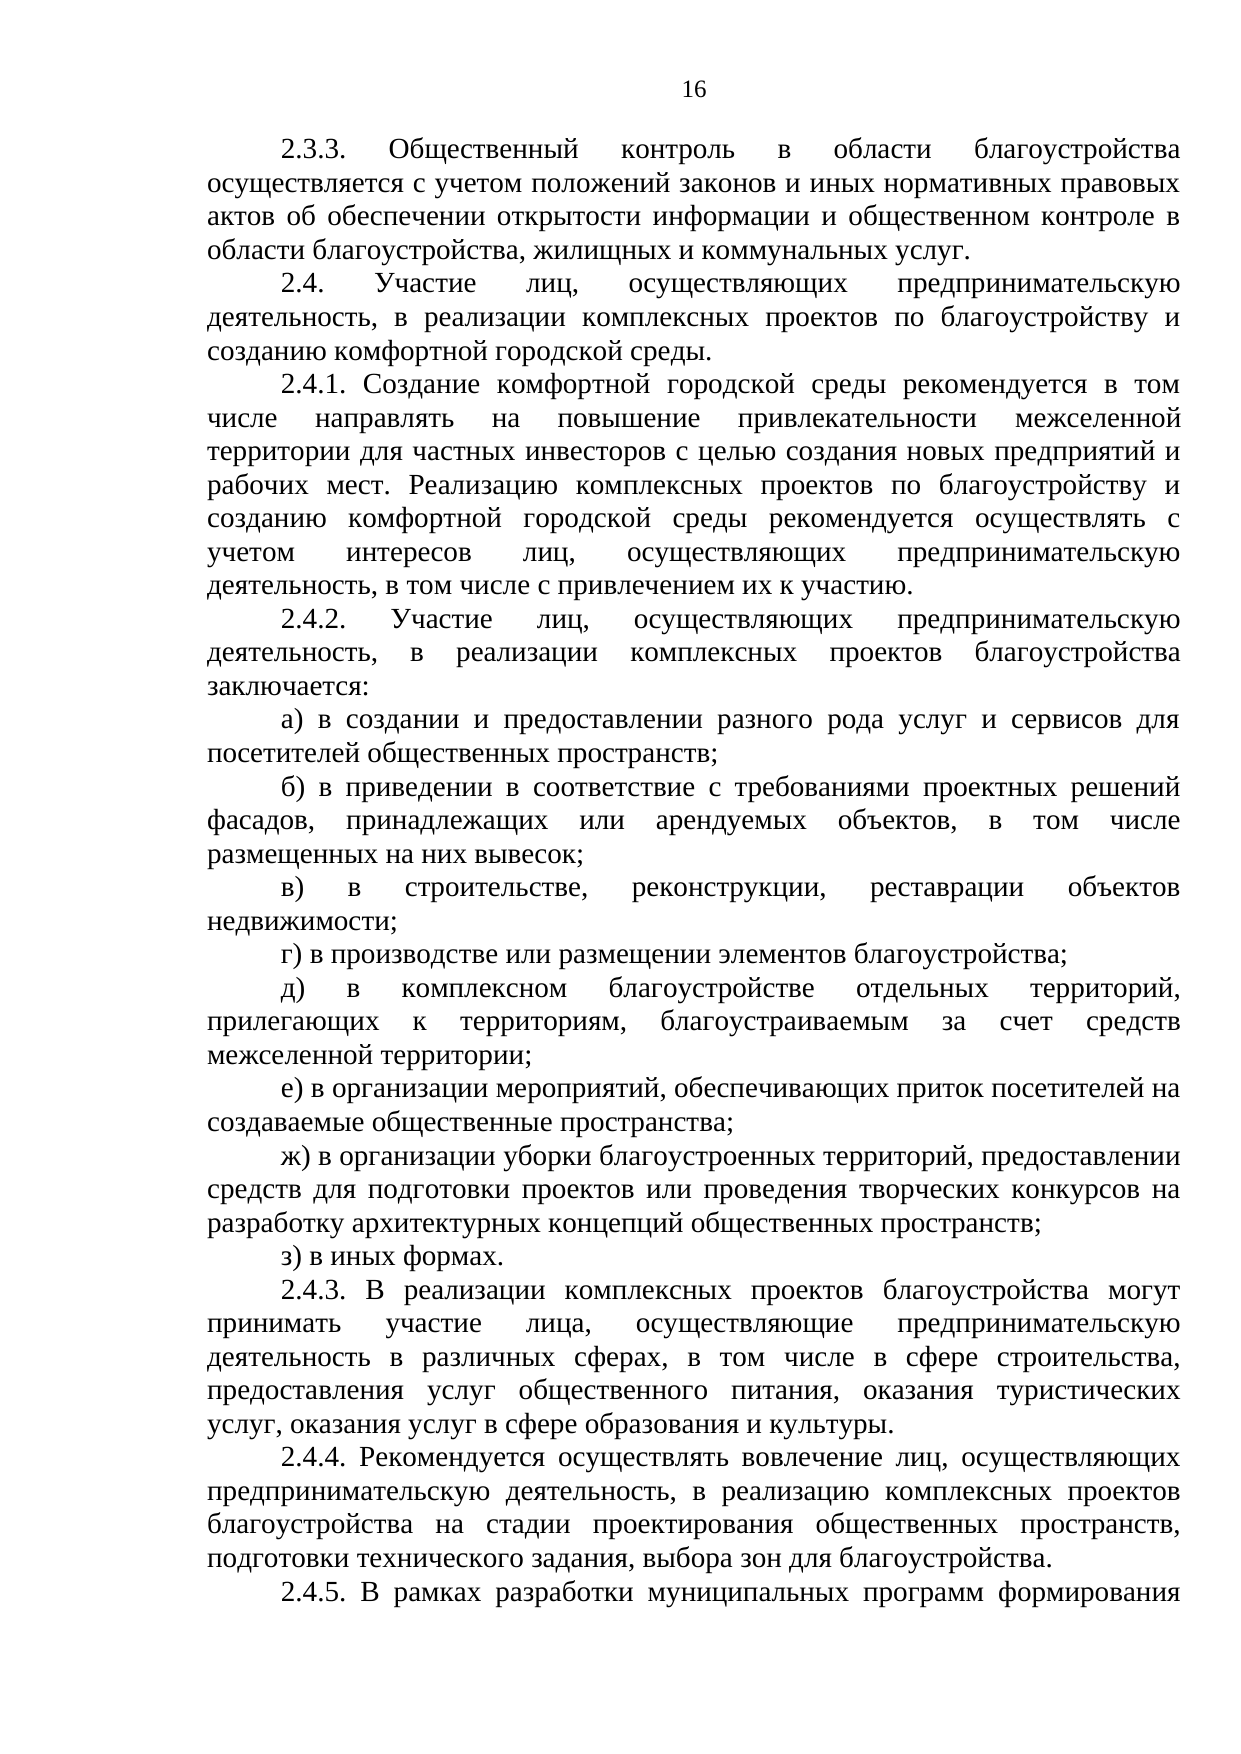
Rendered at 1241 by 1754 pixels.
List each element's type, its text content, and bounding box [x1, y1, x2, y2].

text 2.4. Участие лиц, осуществляющих предпринимательскую деятельность, в реализации комплексных проектов по благоустройству и созданию комфортной городской среды. [207, 266, 1181, 366]
text е) в организации мероприятий, обеспечивающих приток посетителей на создаваемые общественные пространства; [207, 1071, 1181, 1138]
text 2.4.2. Участие лиц, осуществляющих предпринимательскую деятельность, в реализации комплексных проектов благоустройства заключается: [207, 601, 1181, 702]
text 2.4.4. Рекомендуется осуществлять вовлечение лиц, осуществляющих предпринимательскую деятельность, в реализацию комплексных проектов благоустройства на стадии проектирования общественных пространств, подготовки технического задания, выбора зон для благоустройства. [207, 1439, 1181, 1574]
text г) в производстве или размещении элементов благоустройства; [207, 936, 1181, 970]
text б) в приведении в соответствие с требованиями проектных решений фасадов, принадлежащих или арендуемых объектов, в том числе размещенных на них вывесок; [207, 769, 1181, 869]
text а) в создании и предоставлении разного рода услуг и сервисов для посетителей общественных пространств; [207, 702, 1181, 769]
text ж) в организации уборки благоустроенных территорий, предоставлении средств для подготовки проектов или проведения творческих конкурсов на разработку архитектурных концепций общественных пространств; [207, 1138, 1181, 1238]
text в) в строительстве, реконструкции, реставрации объектов недвижимости; [207, 869, 1181, 936]
text 2.4.1. Создание комфортной городской среды рекомендуется в том числе направлять на повышение привлекательности межселенной территории для частных инвесторов с целью создания новых предприятий и рабочих мест. Реализацию комплексных проектов по благоустройству и созданию комфортной городской среды рекомендуется осуществлять с учетом интересов лиц, осуществляющих предпринимательскую деятельность, в том числе с привлечением их к участию. [207, 366, 1181, 601]
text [207, 1574, 1181, 1607]
text з) в иных формах. [207, 1238, 1181, 1272]
text д) в комплексном благоустройстве отдельных территорий, прилегающих к территориям, благоустраиваемым за счет средств межселенной территории; [207, 970, 1181, 1071]
text 2.4.3. В реализации комплексных проектов благоустройства могут принимать участие лица, осуществляющие предпринимательскую деятельность в различных сферах, в том числе в сфере строительства, предоставления услуг общественного питания, оказания туристических услуг, оказания услуг в сфере образования и культуры. [207, 1272, 1181, 1439]
text 2.3.3. Общественный контроль в области благоустройства осуществляется с учетом положений законов и иных нормативных правовых актов об обеспечении открытости информации и общественном контроле в области благоустройства, жилищных и коммунальных услуг. [207, 131, 1181, 266]
